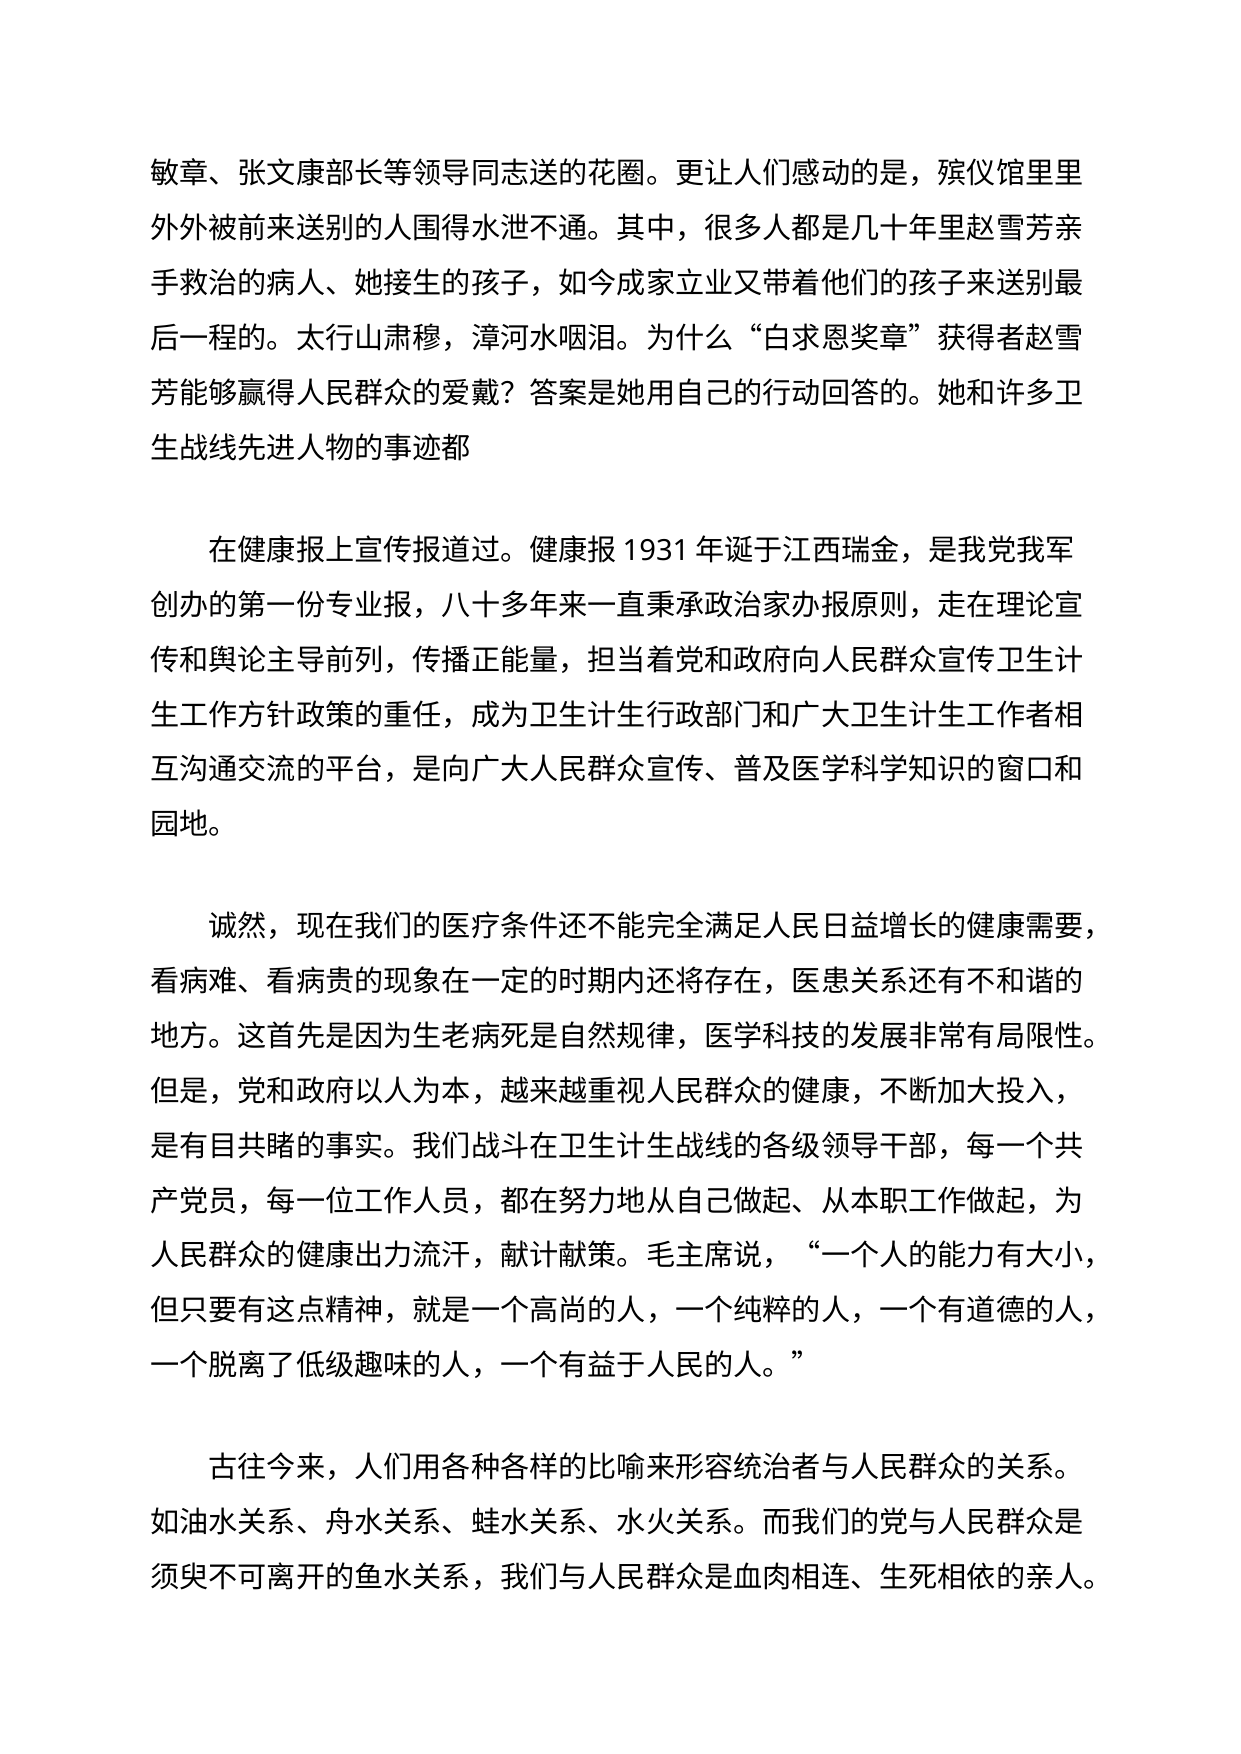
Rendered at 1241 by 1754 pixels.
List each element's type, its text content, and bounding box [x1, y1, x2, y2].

text 在健康报上宣传报道过。健康报1931年诞于江西瑞金，是我党我军创办的第一份专业报，八十多年来一直秉承政治家办报原则，走在理论宣传和舆论主导前列，传播正能量，担当着党和政府向人民群众宣传卫生计生工作方针政策的重任，成为卫生计生行政部门和广大卫生计生工作者相互沟通交流的平台，是向广大人民群众宣传、普及医学科学知识的窗口和园地。 [150, 526, 1090, 843]
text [150, 1443, 1090, 1596]
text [150, 150, 1090, 467]
text 诚然，现在我们的医疗条件还不能完全满足人民日益增长的健康需要，看病难、看病贵的现象在一定的时期内还将存在，医患关系还有不和谐的地方。这首先是因为生老病死是自然规律，医学科技的发展非常有局限性。但是，党和政府以人为本，越来越重视人民群众的健康，不断加大投入，是有目共睹的事实。我们战斗在卫生计生战线的各级领导干部，每一个共产党员，每一位工作人员，都在努力地从自己做起、从本职工作做起，为人民群众的健康出力流汗，献计献策。毛主席说，“一个人的能力有大小，但只要有这点精神，就是一个高尚的人，一个纯粹的人，一个有道德的人，一个脱离了低级趣味的人，一个有益于人民的人。” [150, 903, 1090, 1384]
